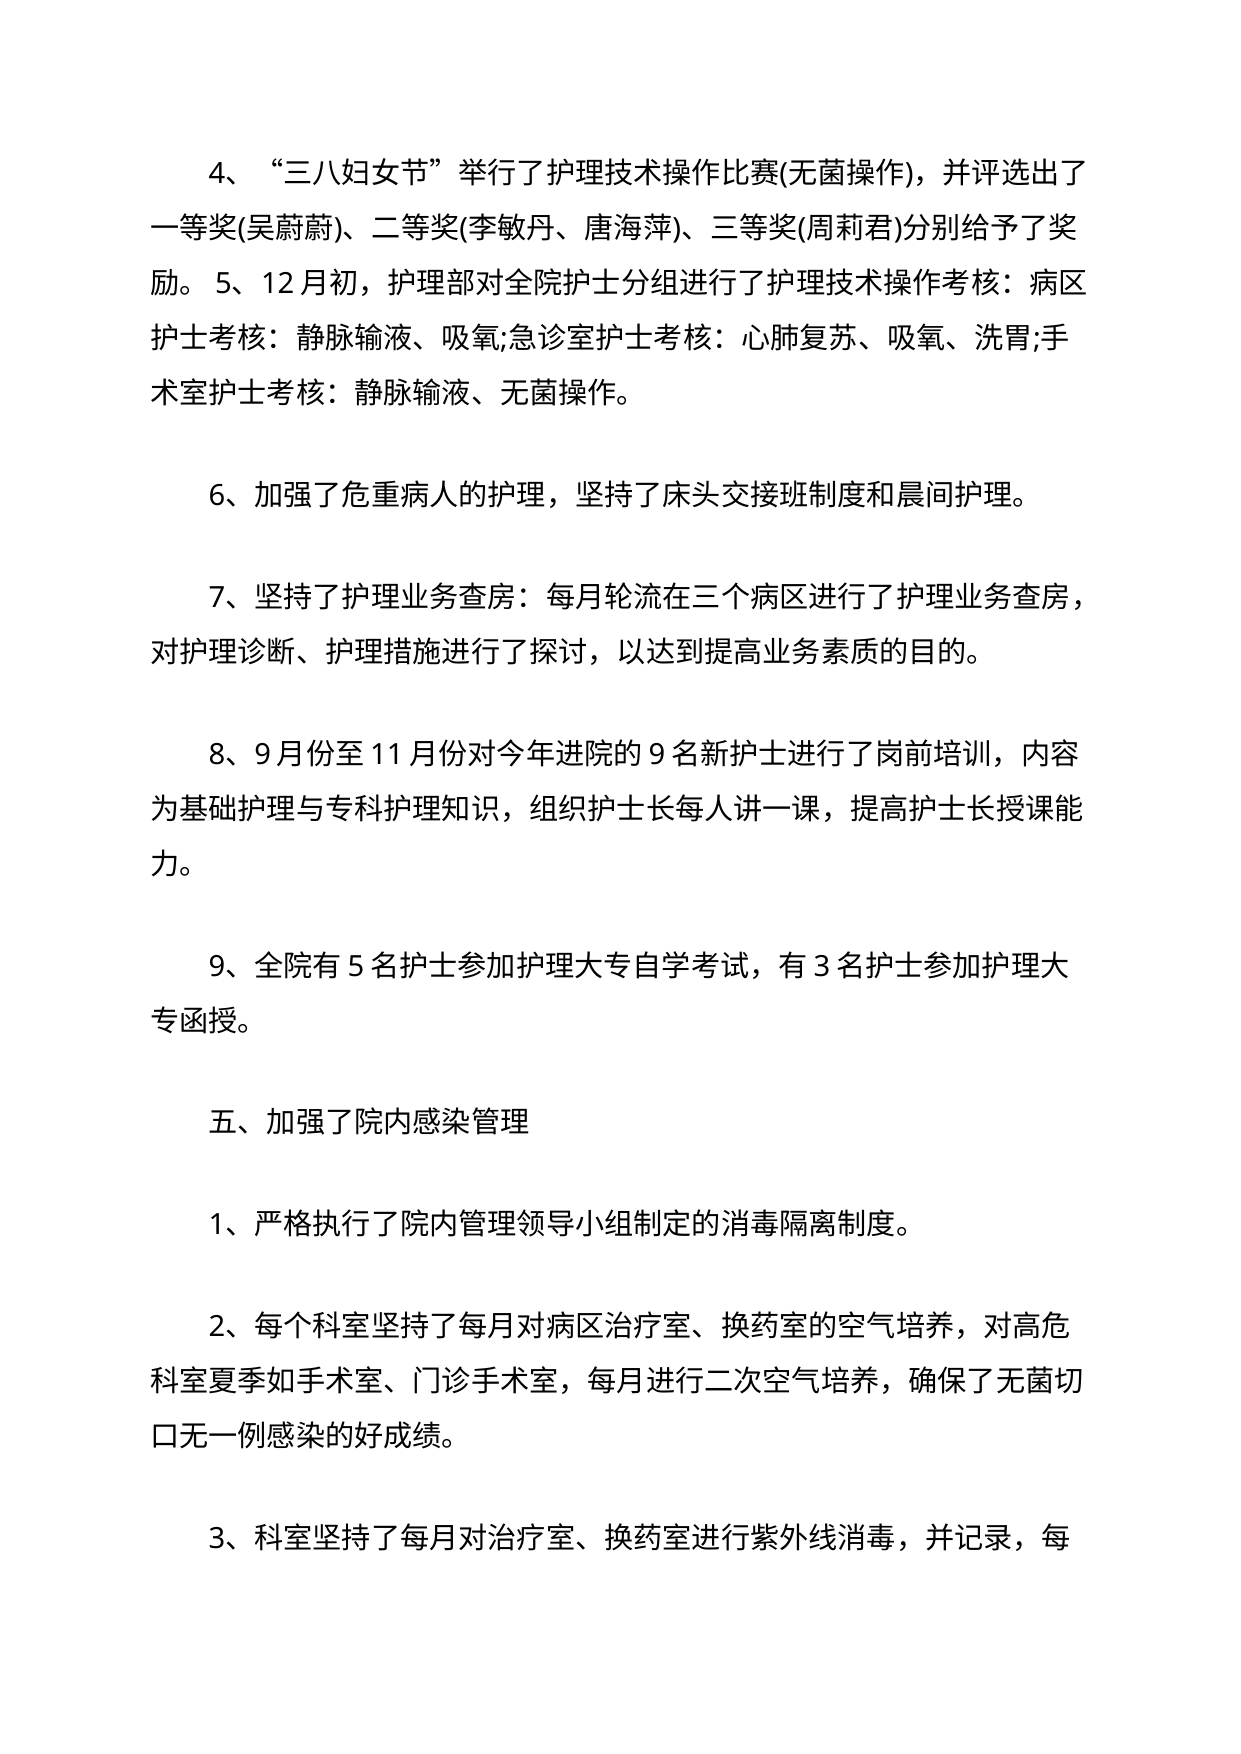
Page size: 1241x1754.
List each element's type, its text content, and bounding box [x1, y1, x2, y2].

text 8、9月份至11月份对今年进院的9名新护士进行了岗前培训，内容为基础护理与专科护理知识，组织护士长每人讲一课，提高护士长授课能力。 [150, 731, 1090, 883]
text 2、每个科室坚持了每月对病区治疗室、换药室的空气培养，对高危科室夏季如手术室、门诊手术室，每月进行二次空气培养，确保了无菌切口无一例感染的好成绩。 [150, 1303, 1090, 1455]
text 1、严格执行了院内管理领导小组制定的消毒隔离制度。 [150, 1201, 1090, 1243]
text 五、加强了院内感染管理 [150, 1099, 1090, 1141]
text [150, 1514, 1090, 1557]
text 4、“三八妇女节”举行了护理技术操作比赛(无菌操作)，并评选出了一等奖(吴蔚蔚)、二等奖(李敏丹、唐海萍)、三等奖(周莉君)分别给予了奖励。 5、12月初，护理部对全院护士分组进行了护理技术操作考核：病区护士考核：静脉输液、吸氧;急诊室护士考核：心肺复苏、吸氧、洗胃;手术室护士考核：静脉输液、无菌操作。 [150, 150, 1090, 412]
text 7、坚持了护理业务查房：每月轮流在三个病区进行了护理业务查房，对护理诊断、护理措施进行了探讨，以达到提高业务素质的目的。 [150, 574, 1090, 671]
text 6、加强了危重病人的护理，坚持了床头交接班制度和晨间护理。 [150, 472, 1090, 514]
text 9、全院有5名护士参加护理大专自学考试，有3名护士参加护理大专函授。 [150, 942, 1090, 1039]
